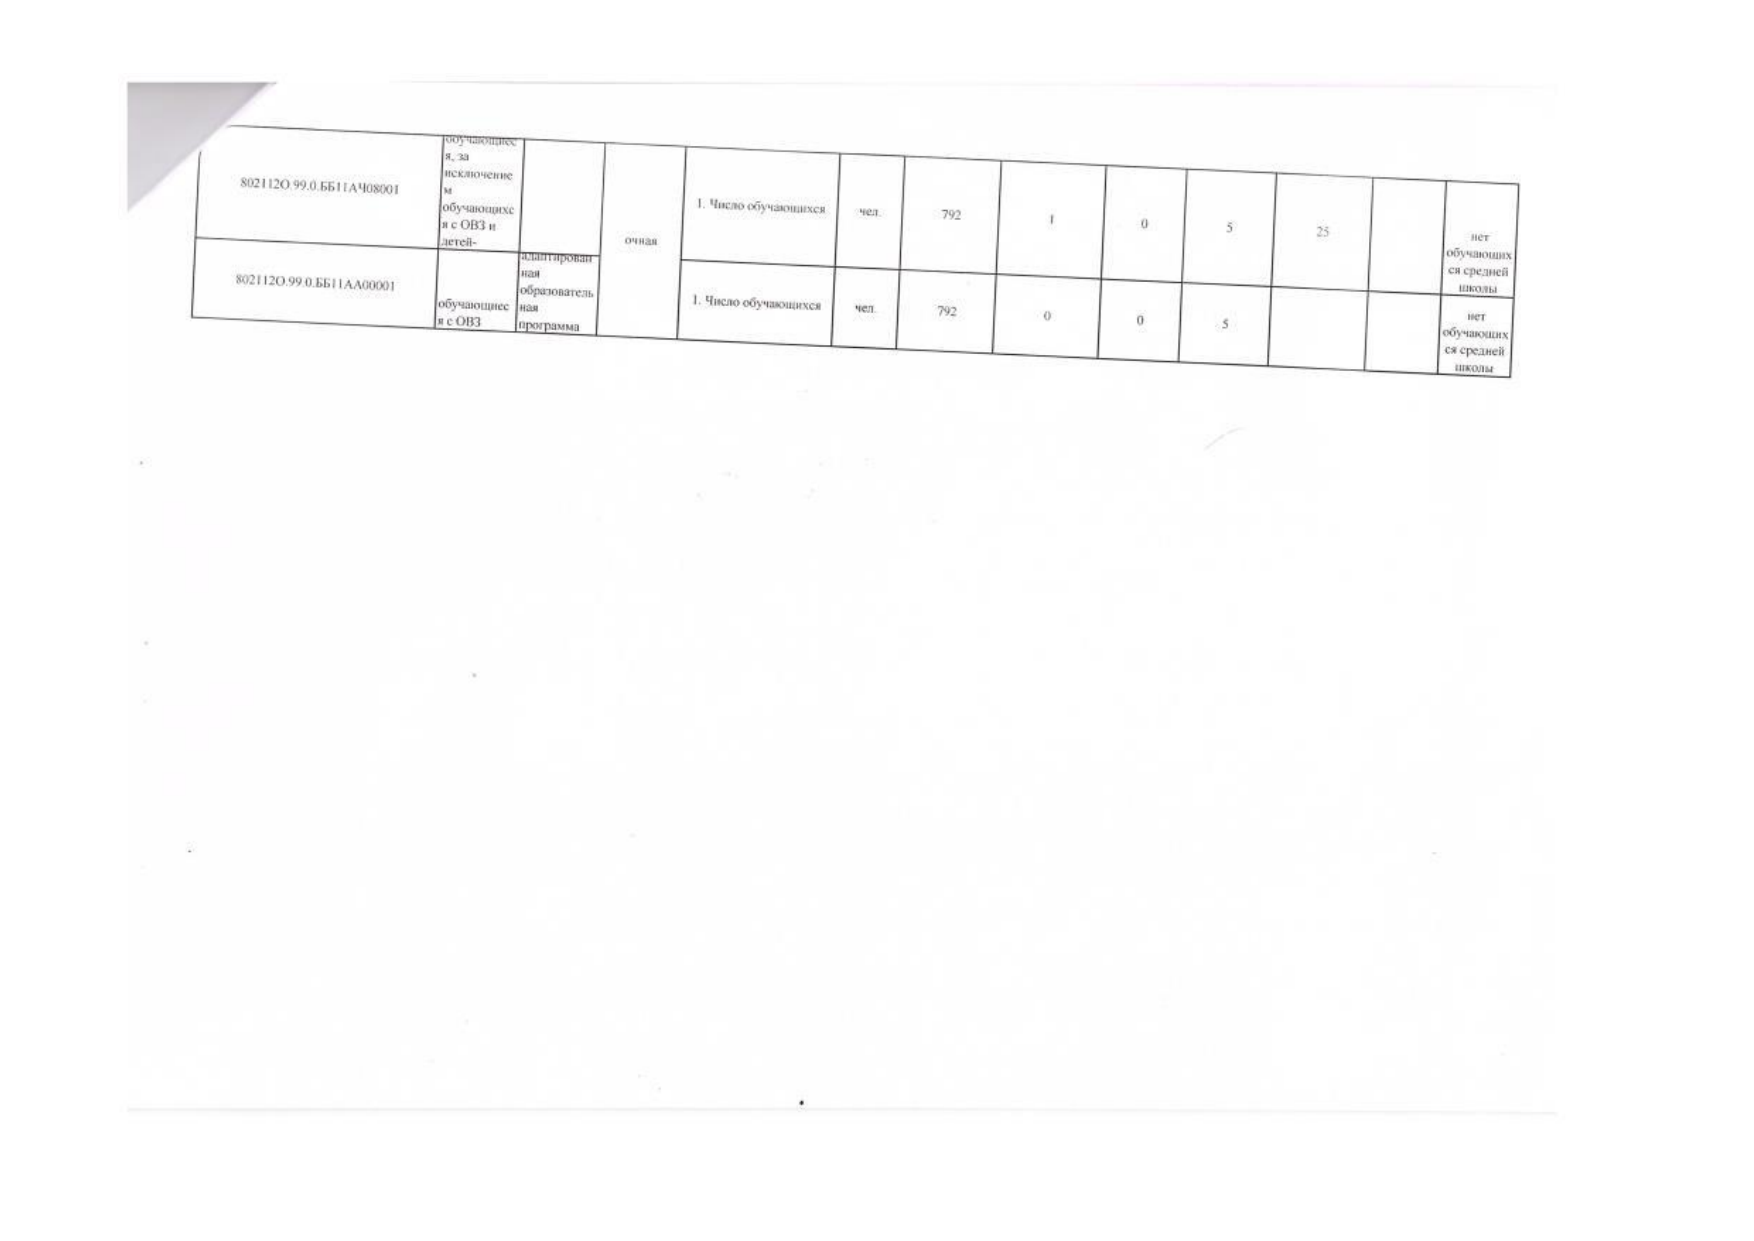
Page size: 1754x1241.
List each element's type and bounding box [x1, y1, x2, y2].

picture [118, 73, 1566, 1125]
